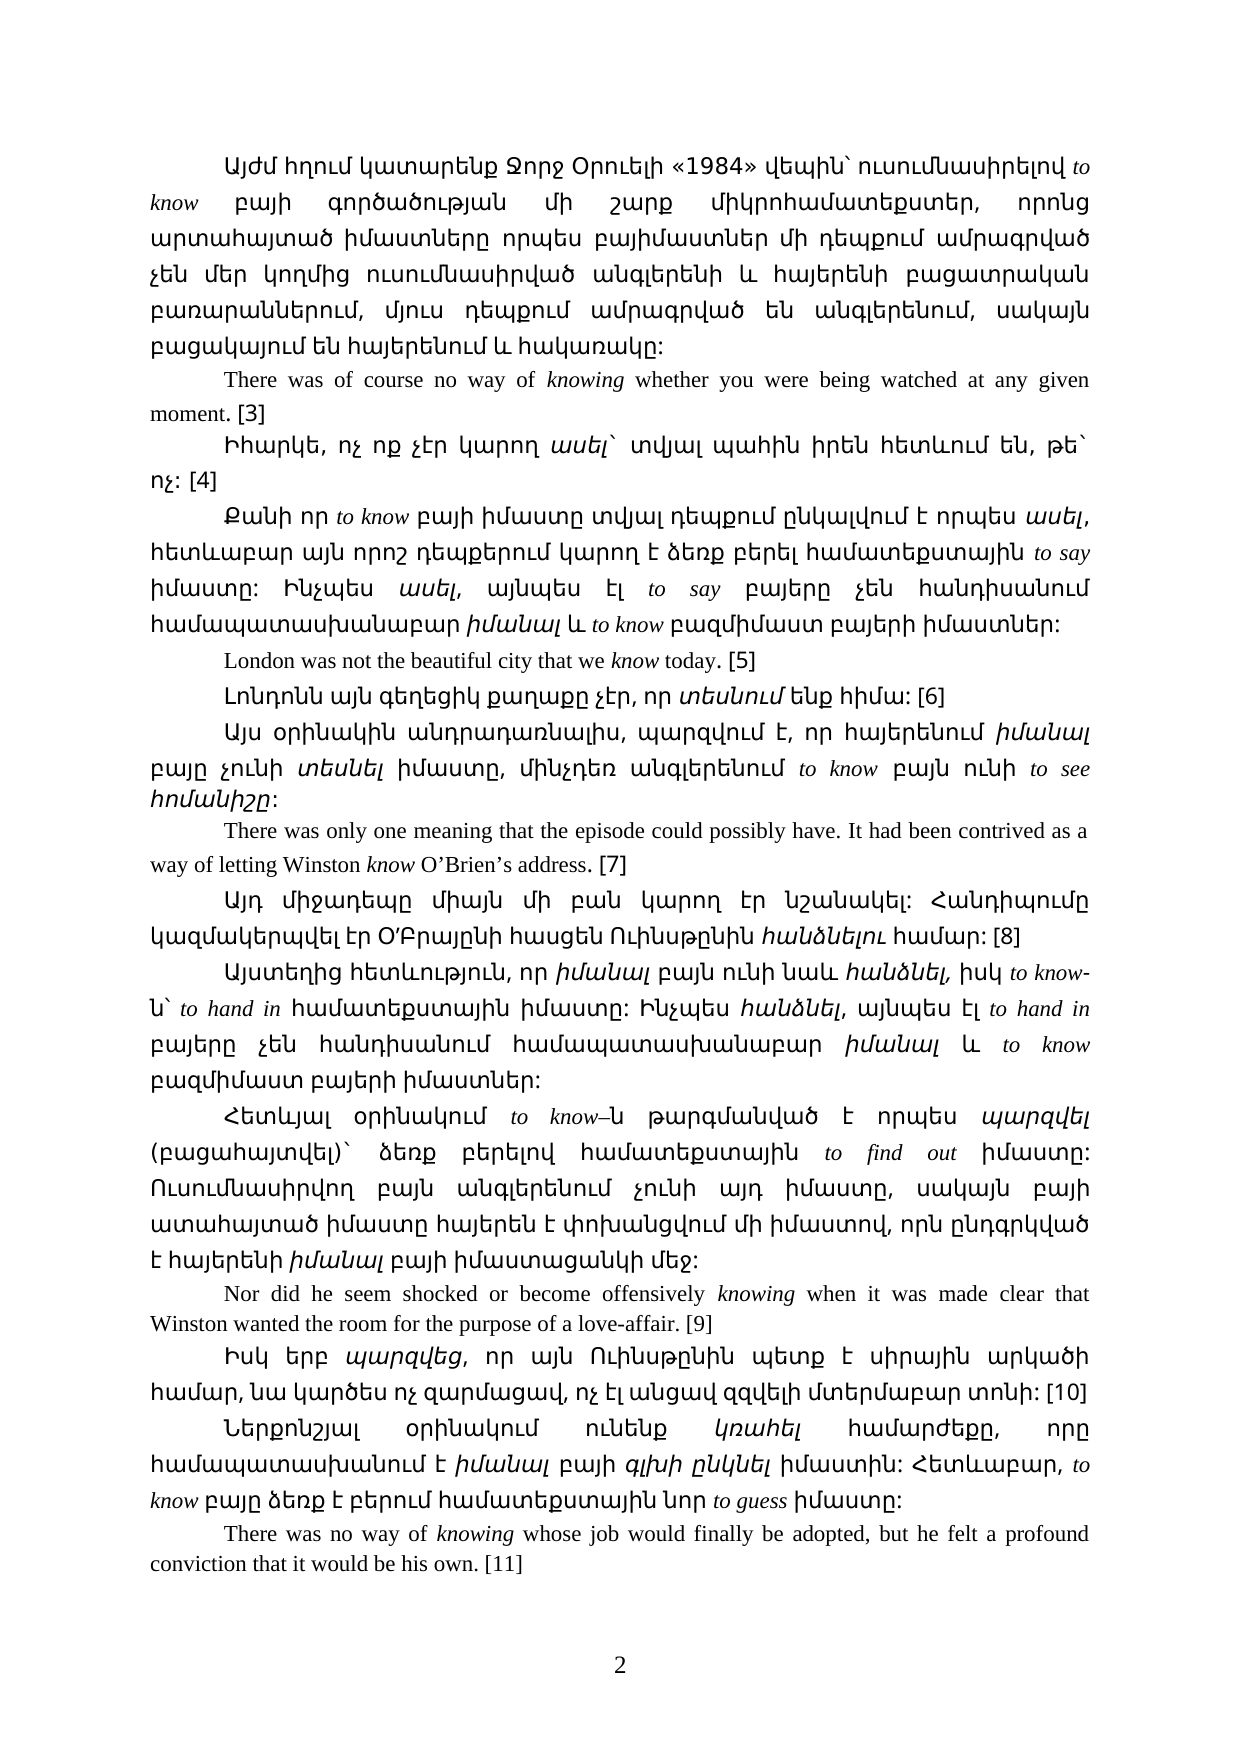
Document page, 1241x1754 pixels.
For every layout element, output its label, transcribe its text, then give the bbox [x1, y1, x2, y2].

text Այստեղից հետևություն, որ իմանալ բայն ունի նաև հանձնել, իսկ to know-ն՝ to hand in համատեքստային իմաստը: Ինչպես հանձնել, այնպես էլ to hand in բայերը չեն հանդիսանում համապատասխանաբար իմանալ և to know բազմիմաստ բայերի իմաստներ: [150, 956, 1090, 1095]
text Nor did he seem shocked or become offensively knowing when it was made clear that Winston wanted the room for the purpose of a love-affair. [9] [150, 1279, 1090, 1336]
text Լոնդոնն այն գեղեցիկ քաղաքը չէր, որ տեսնում ենք հիմա: [6] [150, 679, 1090, 711]
text Քանի որ to know բայի իմաստը տվյալ դեպքում ընկալվում է որպես ասել, հետևաբար այն որոշ դեպքերում կարող է ձեռք բերել համատեքստային to say իմաստը: Ինչպես ասել, այնպես էլ to say բայերը չեն հանդիսանում համապատասխանաբար իմանալ և to know բազմիմաստ բայերի իմաստներ: [150, 500, 1090, 639]
text There was only one meaning that the episode could possibly have. It had been contrived as a way of letting Winston know O’Brien’s address. [7] [150, 817, 1090, 879]
text There was no way of knowing whose job would finally be adopted, but he felt a profound conviction that it would be his own. [11] [150, 1520, 1090, 1576]
text Այժմ հղում կատարենք Ջորջ Օրուելի «1984» վեպին՝ ուսումնասիրելով to know բայի գործածության մի շարք միկրոհամատեքստեր, որոնց արտահայտած իմաստները որպես բայիմաստներ մի դեպքում ամրագրված չեն մեր կողմից ուսումնասիրված անգլերենի և հայերենի բացատրական բառարաններում, մյուս դեպքում ամրագրված են անգլերենում, սակայն բացակայում են հայերենում և հակառակը: [150, 150, 1090, 361]
text Իսկ երբ պարզվեց, որ այն Ուինսթընին պետք է սիրային արկածի համար, նա կարծես ոչ զարմացավ, ոչ էլ անցավ զզվելի մտերմաբար տոնի: [10] [150, 1340, 1090, 1407]
text Այս օրինակին անդրադառնալիս, պարզվում է, որ հայերենում իմանալ բայը չունի տեսնել իմաստը, մինչդեռ անգլերենում to know բայն ունի to see հոմանիշը: [150, 716, 1090, 813]
text Այդ միջադեպը միայն մի բան կարող էր նշանակել: Հանդիպումը կազմակերպվել էր Օ’Բրայընի հասցեն Ուինսթընին հանձնելու համար: [8] [150, 884, 1090, 951]
text Ներքոնշյալ օրինակում ունենք կռահել համարժեքը, որը համապատասխանում է իմանալ բայի գլխի ընկնել իմաստին: Հետևաբար, to know բայը ձեռք է բերում համատեքստային նոր to guess իմաստը: [150, 1412, 1090, 1515]
text There was of course no way of knowing whether you were being watched at any given moment. [3] [150, 366, 1090, 428]
text Հետևյալ օրինակում to know–ն թարգմանված է որպես պարզվել (բացահայտվել)` ձեռք բերելով համատեքստային to find out իմաստը: Ուսումնասիրվող բայն անգլերենում չունի այդ իմաստը, սակայն բայի ատահայտած իմաստը հայերեն է փոխանցվում մի իմաստով, որն ընդգրկված է հայերենի իմանալ բայի իմաստացանկի մեջ: [150, 1100, 1090, 1275]
text was not the beautiful city that we know today. [5] [150, 644, 1090, 675]
text Իհարկե, ոչ ոք չէր կարող ասել` տվյալ պահին իրեն հետևում են, թե` ոչ: [4] [150, 433, 1090, 495]
